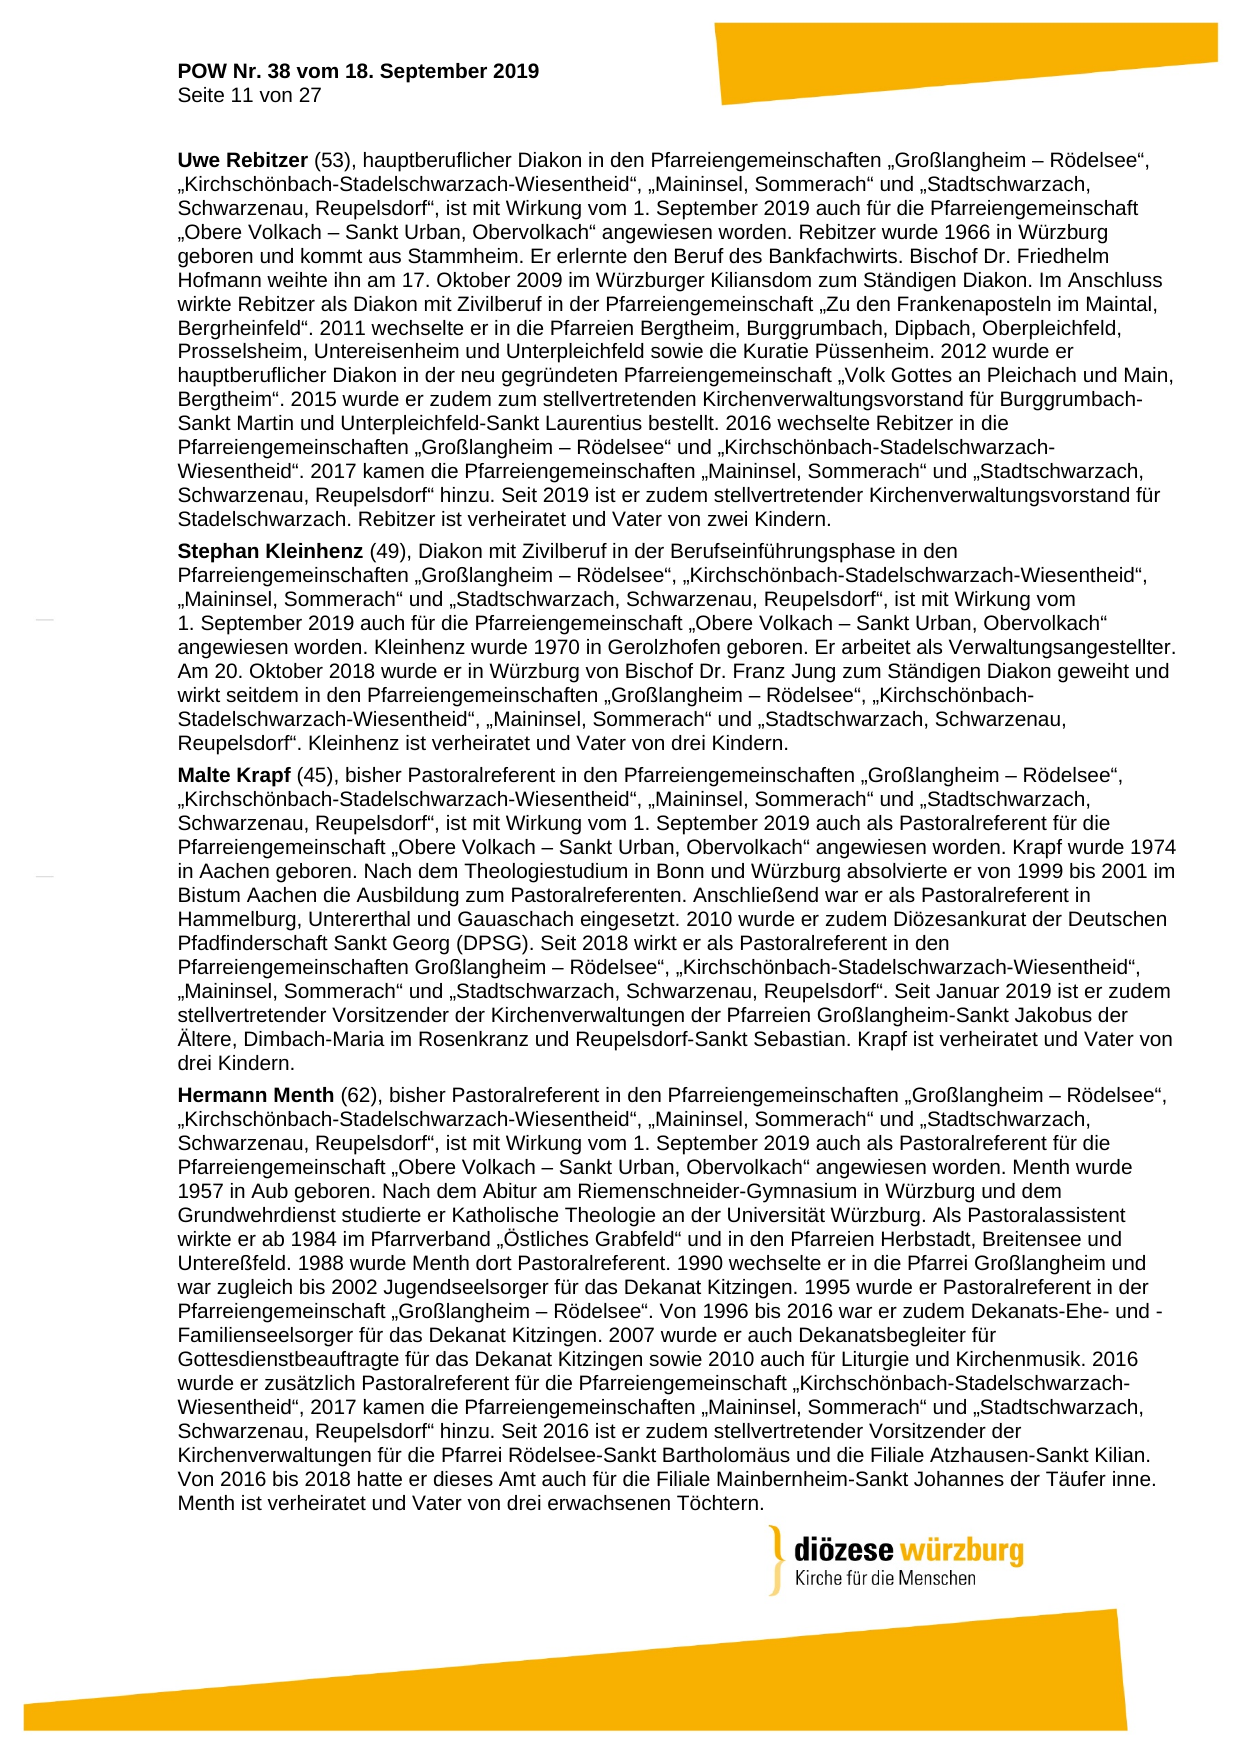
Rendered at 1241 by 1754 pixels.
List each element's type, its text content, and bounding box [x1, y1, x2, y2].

text Hermann Menth (62), bisher Pastoralreferent in den Pfarreiengemeinschaften „Großlangheim – Rödelsee“, „Kirchschönbach-Stadelschwarzach-Wiesentheid“, „Maininsel, Sommerach“ und „Stadtschwarzach, Schwarzenau, Reupelsdorf“, ist mit Wirkung vom 1. September 2019 auch als Pastoralreferent für die Pfarreiengemeinschaft „Obere Volkach – Sankt Urban, Obervolkach“ angewiesen worden. Menth wurde 1957 in Aub geboren. Nach dem Abitur am Riemenschneider-Gymnasium in Würzburg und dem Grundwehrdienst studierte er Katholische Theologie an der Universität Würzburg. Als Pastoralassistent wirkte er ab 1984 im Pfarrverband „Östliches Grabfeld“ und in den Pfarreien Herbstadt, Breitensee und Untereßfeld. 1988 wurde Menth dort Pastoralreferent. 1990 wechselte er in die Pfarrei Großlangheim und war zugleich bis 2002 Jugendseelsorger für das Dekanat Kitzingen. 1995 wurde er Pastoralreferent in der Pfarreiengemeinschaft „Großlangheim – Rödelsee“. Von 1996 bis 2016 war er zudem Dekanats-Ehe- und -Familienseelsorger für das Dekanat Kitzingen. 2007 wurde er auch Dekanatsbegleiter für Gottesdienstbeauftragte für das Dekanat Kitzingen sowie 2010 auch für Liturgie und Kirchenmusik. 2016 wurde er zusätzlich Pastoralreferent für die Pfarreiengemeinschaft „Kirchschönbach-Stadelschwarzach-Wiesentheid“, 2017 kamen die Pfarreiengemeinschaften „Maininsel, Sommerach“ und „Stadtschwarzach, Schwarzenau, Reupelsdorf“ hinzu. Seit 2016 ist er zudem stellvertretender Vorsitzender der Kirchenverwaltungen für die Pfarrei Rödelsee-Sankt Bartholomäus und die Filiale Atzhausen-Sankt Kilian. Von 2016 bis 2018 hatte er dieses Amt auch für die Filiale Mainbernheim-Sankt Johannes der Täufer inne. Menth ist verheiratet und Vater von drei erwachsenen Töchtern. [177, 1083, 1181, 1514]
picture [0, 0, 1241, 1754]
text Uwe Rebitzer (53), hauptberuflicher Diakon in den Pfarreiengemeinschaften „Großlangheim – Rödelsee“, „Kirchschönbach-Stadelschwarzach-Wiesentheid“, „Maininsel, Sommerach“ und „Stadtschwarzach, Schwarzenau, Reupelsdorf“, ist mit Wirkung vom 1. September 2019 auch für die Pfarreiengemeinschaft „Obere Volkach – Sankt Urban, Obervolkach“ angewiesen worden. Rebitzer wurde 1966 in Würzburg geboren und kommt aus Stammheim. Er erlernte den Beruf des Bankfachwirts. Bischof Dr. Friedhelm Hofmann weihte ihn am 17. Oktober 2009 im Würzburger Kiliansdom zum Ständigen Diakon. Im Anschluss wirkte Rebitzer als Diakon mit Zivilberuf in der Pfarreiengemeinschaft „Zu den Frankenaposteln im Maintal, Bergrheinfeld“. 2011 wechselte er in die Pfarreien Bergtheim, Burggrumbach, Dipbach, Oberpleichfeld, Prosselsheim, Untereisenheim und Unterpleichfeld sowie die Kuratie Püssenheim. 2012 wurde er hauptberuflicher Diakon in der neu gegründeten Pfarreiengemeinschaft „Volk Gottes an Pleichach und Main, Bergtheim“. 2015 wurde er zudem zum stellvertretenden Kirchenverwaltungsvorstand für Burggrumbach-Sankt Martin und Unterpleichfeld-Sankt Laurentius bestellt. 2016 wechselte Rebitzer in die Pfarreiengemeinschaften „Großlangheim – Rödelsee“ und „Kirchschönbach-Stadelschwarzach-Wiesentheid“. 2017 kamen die Pfarreiengemeinschaften „Maininsel, Sommerach“ und „Stadtschwarzach, Schwarzenau, Reupelsdorf“ hinzu. Seit 2019 ist er zudem stellvertretender Kirchenverwaltungsvorstand für Stadelschwarzach. Rebitzer ist verheiratet und Vater von zwei Kindern. [177, 148, 1181, 531]
text Stephan Kleinhenz (49), Diakon mit Zivilberuf in der Berufseinführungsphase in den Pfarreiengemeinschaften „Großlangheim – Rödelsee“, „Kirchschönbach-Stadelschwarzach-Wiesentheid“, „Maininsel, Sommerach“ und „Stadtschwarzach, Schwarzenau, Reupelsdorf“, ist mit Wirkung vom 1. September 2019 auch für die Pfarreiengemeinschaft „Obere Volkach – Sankt Urban, Obervolkach“ angewiesen worden. Kleinhenz wurde 1970 in Gerolzhofen geboren. Er arbeitet als Verwaltungsangestellter. Am 20. Oktober 2018 wurde er in Würzburg von Bischof Dr. Franz Jung zum Ständigen Diakon geweiht und wirkt seitdem in den Pfarreiengemeinschaften „Großlangheim – Rödelsee“, „Kirchschönbach-Stadelschwarzach-Wiesentheid“, „Maininsel, Sommerach“ und „Stadtschwarzach, Schwarzenau, Reupelsdorf“. Kleinhenz ist verheiratet und Vater von drei Kindern. [177, 539, 1181, 755]
text Malte Krapf (45), bisher Pastoralreferent in den Pfarreiengemeinschaften „Großlangheim – Rödelsee“, „Kirchschönbach-Stadelschwarzach-Wiesentheid“, „Maininsel, Sommerach“ und „Stadtschwarzach, Schwarzenau, Reupelsdorf“, ist mit Wirkung vom 1. September 2019 auch als Pastoralreferent für die Pfarreiengemeinschaft „Obere Volkach – Sankt Urban, Obervolkach“ angewiesen worden. Krapf wurde 1974 in Aachen geboren. Nach dem Theologiestudium in Bonn und Würzburg absolvierte er von 1999 bis 2001 im Bistum Aachen die Ausbildung zum Pastoralreferenten. Anschließend war er als Pastoralreferent in Hammelburg, Untererthal und Gauaschach eingesetzt. 2010 wurde er zudem Diözesankurat der Deutschen Pfadfinderschaft Sankt Georg (DPSG). Seit 2018 wirkt er als Pastoralreferent in den Pfarreiengemeinschaften Großlangheim – Rödelsee“, „Kirchschönbach-Stadelschwarzach-Wiesentheid“, „Maininsel, Sommerach“ und „Stadtschwarzach, Schwarzenau, Reupelsdorf“. Seit Januar 2019 ist er zudem stellvertretender Vorsitzender der Kirchenverwaltungen der Pfarreien Großlangheim-Sankt Jakobus der Ältere, Dimbach-Maria im Rosenkranz und Reupelsdorf-Sankt Sebastian. Krapf ist verheiratet und Vater von drei Kindern. [177, 763, 1181, 1075]
